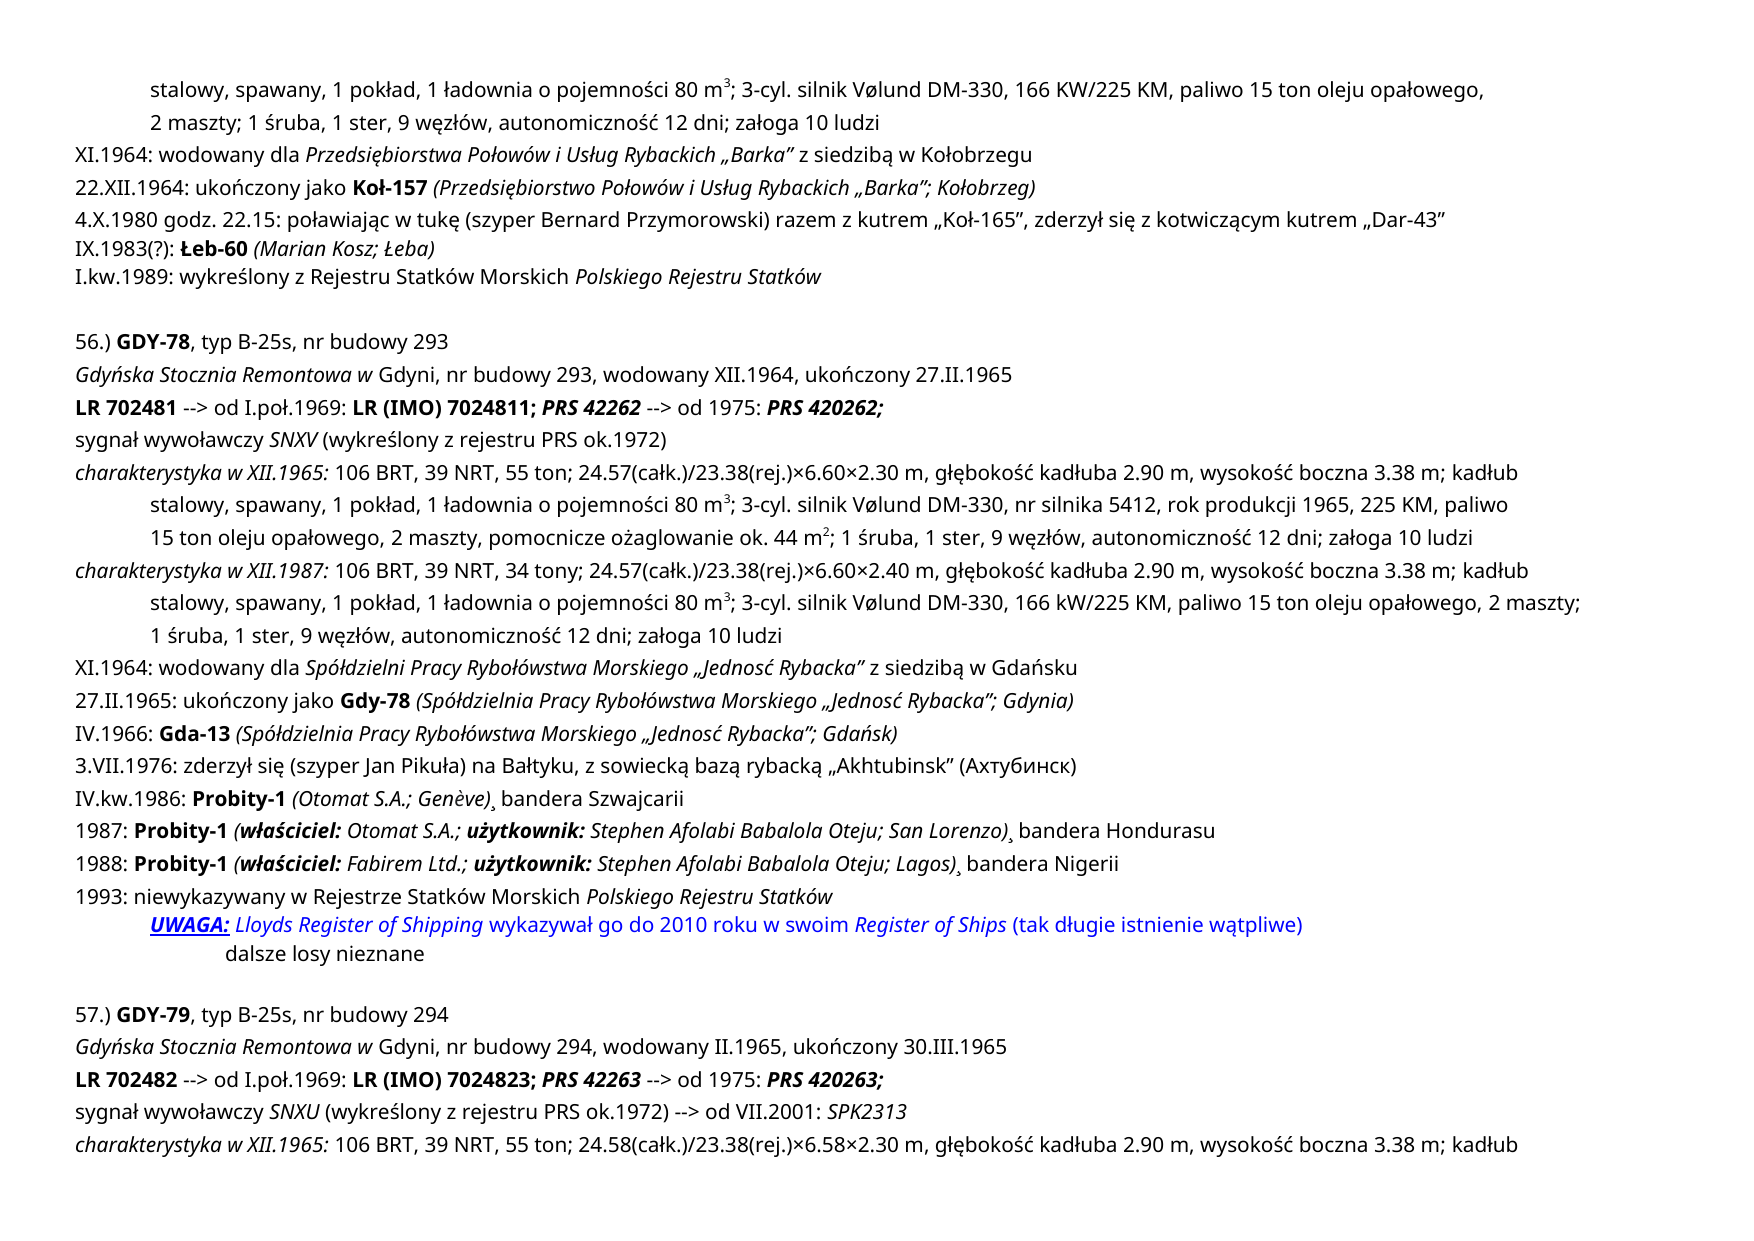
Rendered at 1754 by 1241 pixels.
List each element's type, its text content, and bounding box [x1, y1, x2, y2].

text Gdyńska Stocznia Remontowa w Gdyni, nr budowy 293, wodowany XII.1964, ukończony 27.II.1965 [75, 360, 1679, 388]
text 1 śruba, 1 ster, 9 węzłów, autonomiczność 12 dni; załoga 10 ludzi [150, 621, 1679, 649]
text 2 maszty; 1 śruba, 1 ster, 9 węzłów, autonomiczność 12 dni; załoga 10 ludzi [75, 108, 1679, 136]
text UWAGA: Lloyds Register of Shipping wykazywał go do 2010 roku w swoim Register of Ships (tak długie istnienie wątpliwe) [75, 910, 1679, 939]
text 56.) GDY-78, typ B-25s, nr budowy 293 [75, 327, 1679, 356]
text 22.XII.1964: ukończony jako Koł-157 (Przedsiębiorstwo Połowów i Usług Rybackich „Barka”; Kołobrzeg) [75, 173, 1679, 201]
text charakterystyka w XII.1965: 106 BRT, 39 NRT, 55 ton; 24.57(całk.)/23.38(rej.)×6.60×2.30 m, głębokość kadłuba 2.90 m, wysokość boczna 3.38 m; kadłub [75, 458, 1679, 486]
text dalsze losy nieznane [150, 939, 1679, 967]
text 1993: niewykazywany w Rejestrze Statków Morskich Polskiego Rejestru Statków [75, 882, 1679, 910]
text 57.) GDY-79, typ B-25s, nr budowy 294 [75, 1000, 1679, 1028]
text charakterystyka w XII.1987: 106 BRT, 39 NRT, 34 tony; 24.57(całk.)/23.38(rej.)×6.60×2.40 m, głębokość kadłuba 2.90 m, wysokość boczna 3.38 m; kadłub [75, 556, 1679, 584]
text IX.1983(?): Łeb-60 (Marian Kosz; Łeba) [75, 234, 1679, 262]
text 4.X.1980 godz. 22.15: poławiając w tukę (szyper Bernard Przymorowski) razem z kutrem „Koł-165”, zderzył się z kotwiczącym kutrem „Dar-43” [75, 205, 1679, 234]
text LR 702482 --> od I.poł.1969: LR (IMO) 7024823; PRS 42263 --> od 1975: PRS 420263; [75, 1065, 1679, 1093]
text XI.1964: wodowany dla Spółdzielni Pracy Rybołówstwa Morskiego „Jednosć Rybacka” z siedzibą w Gdańsku [75, 653, 1679, 682]
text IV.1966: Gda-13 (Spółdzielnia Pracy Rybołówstwa Morskiego „Jednosć Rybacka”; Gdańsk) [75, 719, 1679, 747]
text I.kw.1989: wykreślony z Rejestru Statków Morskich Polskiego Rejestru Statków [75, 262, 1679, 291]
text charakterystyka w XII.1965: 106 BRT, 39 NRT, 55 ton; 24.58(całk.)/23.38(rej.)×6.58×2.30 m, głębokość kadłuba 2.90 m, wysokość boczna 3.38 m; kadłub [75, 1130, 1679, 1158]
text sygnał wywoławczy SNXU (wykreślony z rejestru PRS ok.1972) --> od VII.2001: SPK2313 [75, 1097, 1679, 1126]
text 3.VII.1976: zderzył się (szyper Jan Pikuła) na Bałtyku, z sowiecką bazą rybacką „Akhtubinsk” (Ахтубинск) [75, 751, 1679, 780]
text LR 702481 --> od I.poł.1969: LR (IMO) 7024811; PRS 42262 --> od 1975: PRS 420262; [75, 393, 1679, 421]
text IV.kw.1986: Probity-1 (Otomat S.A.; Genève)¸ bandera Szwajcarii [75, 784, 454, 812]
text stalowy, spawany, 1 pokład, 1 ładownia o pojemności 80 m3; 3-cyl. silnik Vølund DM-330, 166 kW/225 KM, paliwo 15 ton oleju opałowego, 2 maszty; [75, 588, 1679, 617]
text Gdyńska Stocznia Remontowa w Gdyni, nr budowy 294, wodowany II.1965, ukończony 30.III.1965 [75, 1032, 1679, 1061]
text 1988: Probity-1 (właściciel: Fabirem Ltd.; użytkownik: Stephen Afolabi Babalola Oteju; Lagos)¸ bandera Nigerii [75, 849, 1679, 878]
text IV.kw.1986: Probity-1 (Otomat S.A.; Genève)¸ bandera Szwajcarii [464, 784, 1679, 812]
text 27.II.1965: ukończony jako Gdy-78 (Spółdzielnia Pracy Rybołówstwa Morskiego „Jednosć Rybacka”; Gdynia) [75, 686, 1679, 714]
text XI.1964: wodowany dla Przedsiębiorstwa Połowów i Usług Rybackich „Barka” z siedzibą w Kołobrzegu [75, 140, 1679, 169]
text sygnał wywoławczy SNXV (wykreślony z rejestru PRS ok.1972) [75, 425, 1679, 454]
text 1987: Probity-1 (właściciel: Otomat S.A.; użytkownik: Stephen Afolabi Babalola Oteju; San Lorenzo)¸ bandera Hondurasu [75, 817, 1679, 845]
text stalowy, spawany, 1 pokład, 1 ładownia o pojemności 80 m3; 3-cyl. silnik Vølund DM-330, nr silnika 5412, rok produkcji 1965, 225 KM, paliwo [75, 491, 1679, 519]
text stalowy, spawany, 1 pokład, 1 ładownia o pojemności 80 m3; 3-cyl. silnik Vølund DM-330, 166 KW/225 KM, paliwo 15 ton oleju opałowego, [75, 75, 1679, 103]
text 15 ton oleju opałowego, 2 maszty, pomocnicze ożaglowanie ok. 44 m2; 1 śruba, 1 ster, 9 węzłów, autonomiczność 12 dni; załoga 10 ludzi [75, 523, 1679, 552]
